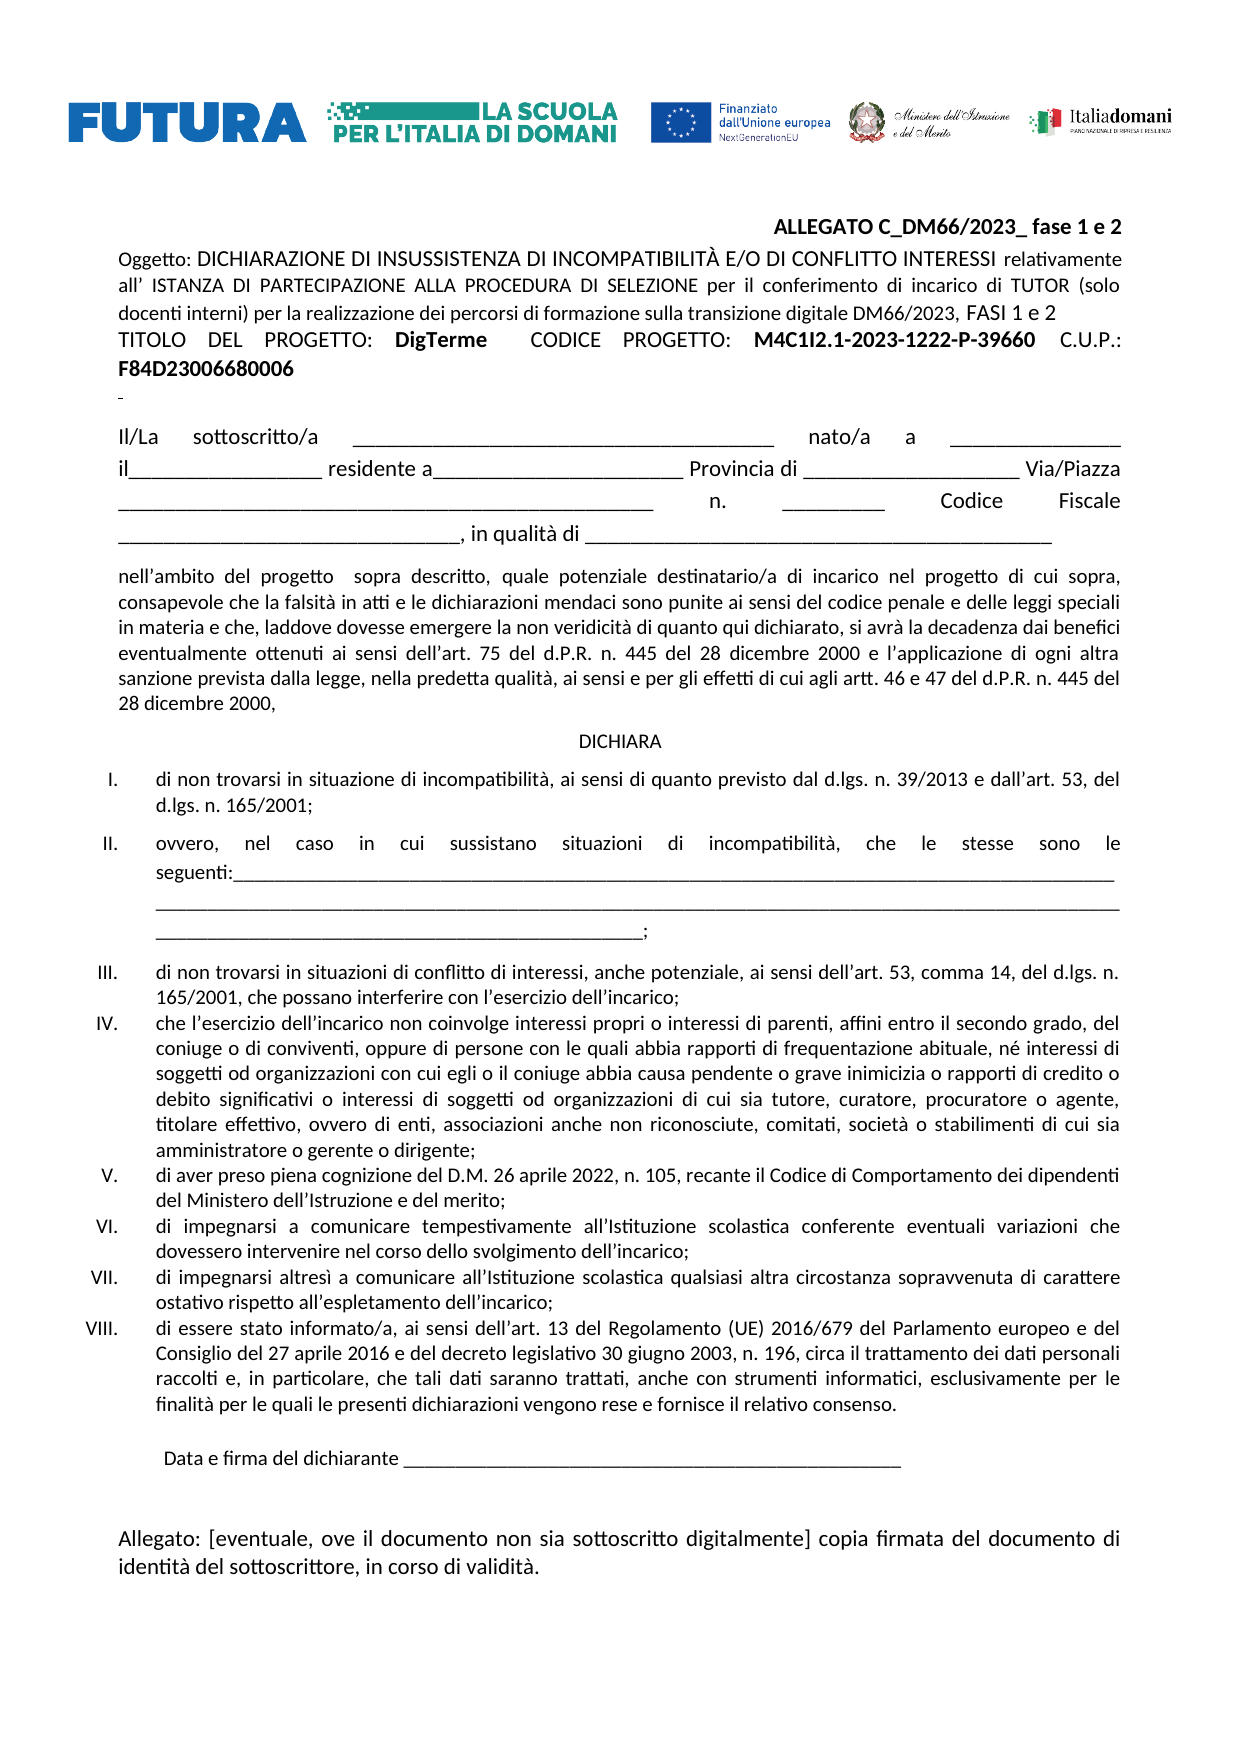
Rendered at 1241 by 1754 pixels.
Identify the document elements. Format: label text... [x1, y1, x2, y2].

list di impegnarsi a comunicare tempestivamente all’Istituzione scolastica conferente eventuali variazioni che dovessero intervenire nel corso dello svolgimento dell’incarico; [118, 1213, 1122, 1264]
list di essere stato informato/a, ai sensi dell’art. 13 del Regolamento (UE) 2016/679 del Parlamento europeo e del Consiglio del 27 aprile 2016 e del decreto legislativo 30 giugno 2003, n. 196, circa il trattamento dei dati personali raccolti e, in particolare, che tali dati saranno trattati, anche con strumenti informatici, esclusivamente per le finalità per le quali le presenti dichiarazioni vengono rese e fornisce il relativo consenso. [118, 1315, 1122, 1416]
text nell’ambito del progetto sopra descritto, quale potenziale destinatario/a di incarico nel progetto di cui sopra, consapevole che la falsità in atti e le dichiarazioni mendaci sono punite ai sensi del codice penale e delle leggi speciali in materia e che, laddove dovesse emergere la non veridicità di quanto qui dichiarato, si avrà la decadenza dai benefici eventualmente ottenuti ai sensi dell’art. 75 del d.P.R. n. 445 del 28 dicembre 2000 e l’applicazione di ogni altra sanzione prevista dalla legge, nella predetta qualità, ai sensi e per gli effetti di cui agli artt. 46 e 47 del d.P.R. n. 445 del 28 dicembre 2000, [118, 563, 1122, 716]
list di aver preso piena cognizione del D.M. 26 aprile 2022, n. 105, recante il Codice di Comportamento dei dipendenti del Ministero dell’Istruzione e del merito; [118, 1162, 1122, 1213]
picture [67, 99, 1174, 146]
list di non trovarsi in situazione di incompatibilità, ai sensi di quanto previsto dal d.lgs. n. 39/2013 e dall’art. 53, del d.lgs. n. 165/2001; [118, 766, 1122, 817]
text Allegato: [eventuale, ove il documento non sia sottoscritto digitalmente] copia firmata del documento di identità del sottoscrittore, in corso di validità. [118, 1524, 1122, 1580]
text Data e firma del dichiarante ________________________________________________ [118, 1446, 1122, 1496]
text DICHIARA [118, 728, 1122, 754]
list ovvero, nel caso in cui sussistano situazioni di incompatibilità, che le stesse sono le seguenti:_________________________________________________________________________________________________________________________________________________________________________________________________________________________________; [118, 830, 1122, 943]
text Oggetto: DICHIARAZIONE DI INSUSSISTENZA DI INCOMPATIBILITÀ E/O DI CONFLITTO INTERESSI relativamente all’ ISTANZA DI PARTECIPAZIONE ALLA PROCEDURA DI SELEZIONE per il conferimento di incarico di TUTOR (solo docenti interni) per la realizzazione dei percorsi di formazione sulla transizione digitale DM66/2023, FASI 1 e 2 [118, 244, 1122, 326]
list che l’esercizio dell’incarico non coinvolge interessi propri o interessi di parenti, affini entro il secondo grado, del coniuge o di conviventi, oppure di persone con le quali abbia rapporti di frequentazione abituale, né interessi di soggetti od organizzazioni con cui egli o il coniuge abbia causa pendente o grave inimicizia o rapporti di credito o debito significativi o interessi di soggetti od organizzazioni di cui sia tutore, curatore, procuratore o agente, titolare effettivo, ovvero di enti, associazioni anche non riconosciute, comitati, società o stabilimenti di cui sia amministratore o gerente o dirigente; [118, 1010, 1122, 1162]
text TITOLO DEL PROGETTO: DigTerme CODICE PROGETTO: M4C1I2.1-2023-1222-P-39660 C.U.P.: F84D23006680006 [118, 326, 1122, 382]
text ALLEGATO C_DM66/2023_ fase 1 e 2 [118, 212, 1122, 240]
list di impegnarsi altresì a comunicare all’Istituzione scolastica qualsiasi altra circostanza sopravvenuta di carattere ostativo rispetto all’espletamento dell’incarico; [118, 1264, 1122, 1315]
text Il/La sottoscritto/a _____________________________________ nato/a a _______________ il_________________ residente a______________________ Provincia di ___________________ Via/Piazza _______________________________________________ n. _________ Codice Fiscale ______________________________, in qualità di _________________________________________ [118, 422, 1122, 547]
list di non trovarsi in situazioni di conflitto di interessi, anche potenziale, ai sensi dell’art. 53, comma 14, del d.lgs. n. 165/2001, che possano interferire con l’esercizio dell’incarico; [118, 959, 1122, 1010]
